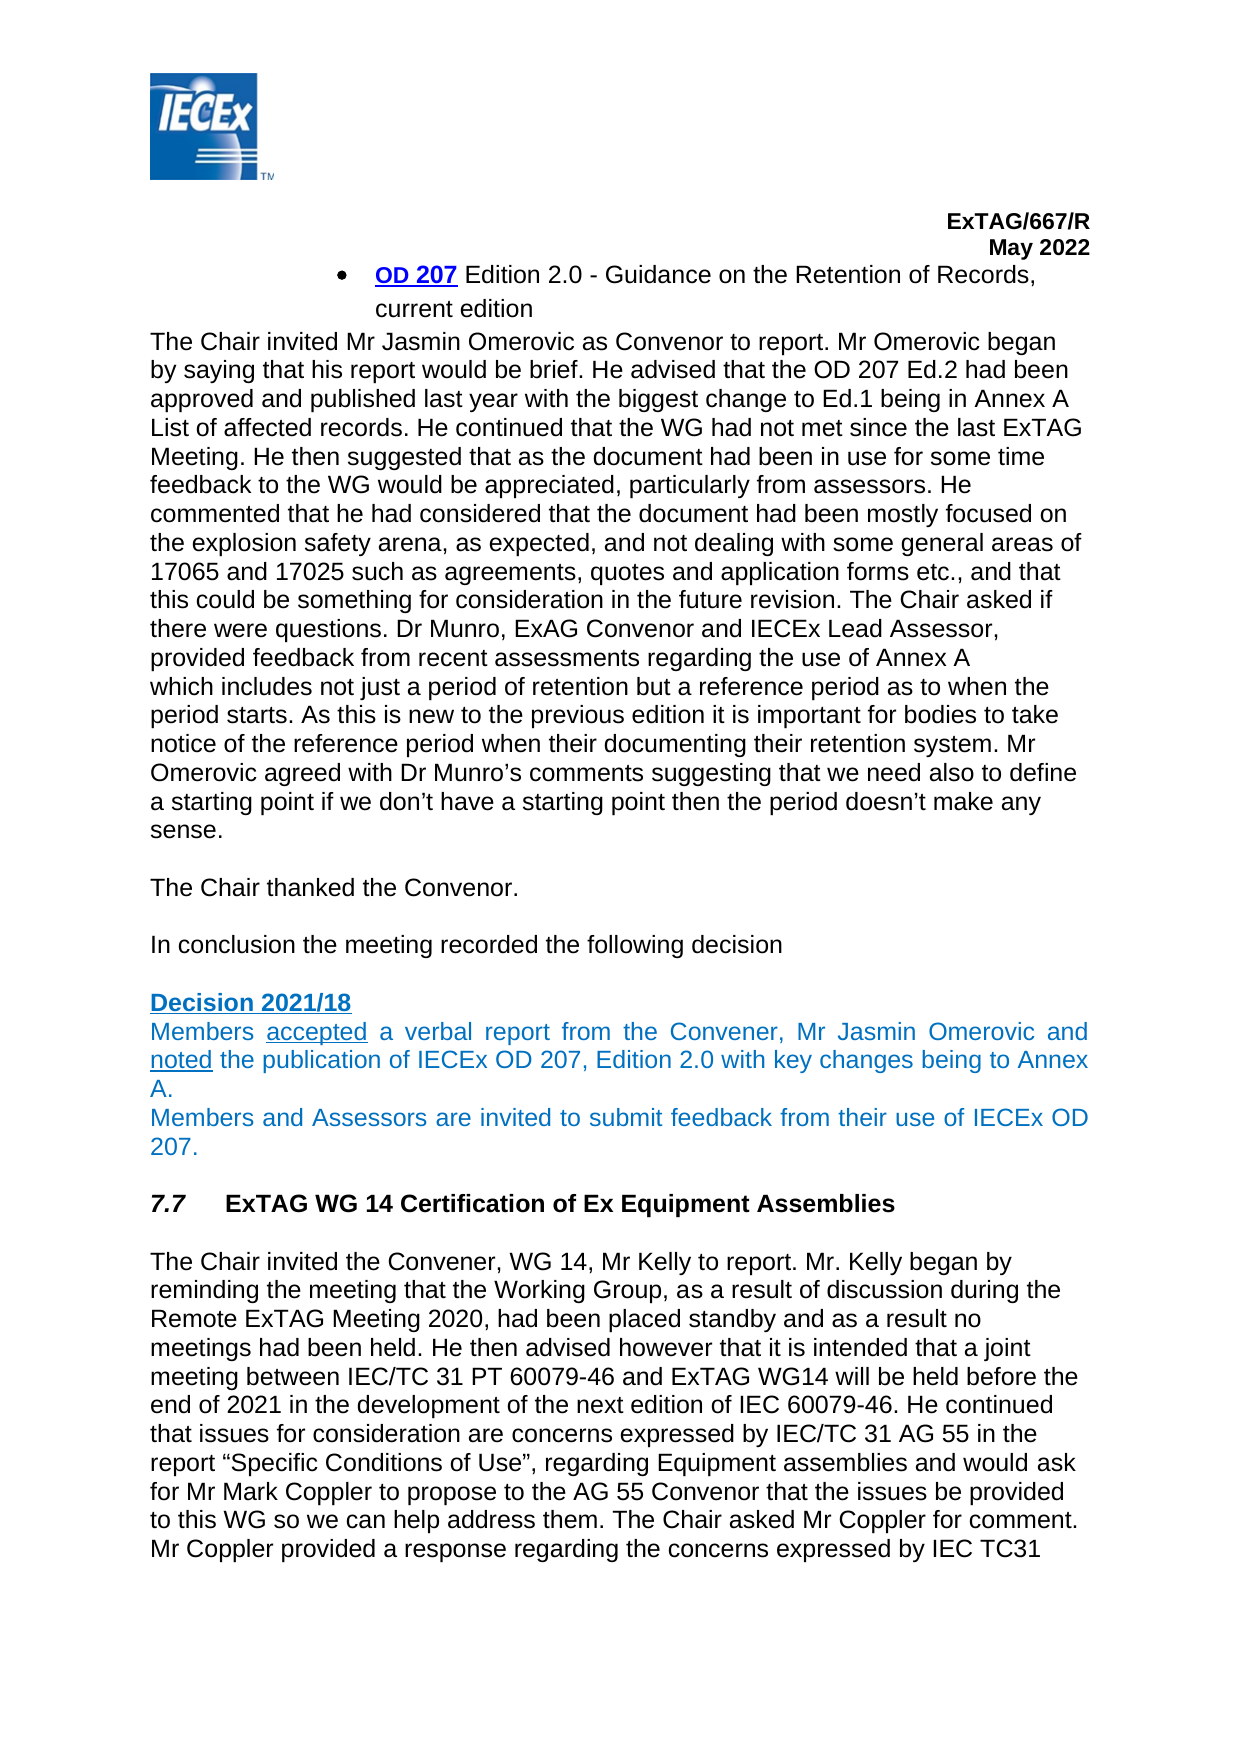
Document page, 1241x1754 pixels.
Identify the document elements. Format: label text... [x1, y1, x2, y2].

text In conclusion the meeting recorded the following decision [150, 931, 1090, 959]
text The Chair invited Mr Jasmin Omerovic as Convenor to report. Mr Omerovic began by saying that his report would be brief. He advised that the OD 207 Ed.2 had been approved and published last year with the biggest change to Ed.1 being in Annex A List of affected records. He continued that the WG had not met since the last ExTAG Meeting. He then suggested that as the document had been in use for some time feedback to the WG would be appreciated, particularly from assessors. He commented that he had considered that the document had been mostly focused on the explosion safety arena, as expected, and not dealing with some general areas of 17065 and 17025 such as agreements, quotes and application forms etc., and that this could be something for consideration in the future revision. The Chair asked if there were questions. Dr Munro, ExAG Convenor and IECEx Lead Assessor, provided feedback from recent assessments regarding the use of Annex A [150, 327, 1090, 672]
text Members accepted a verbal report from the Convener, Mr Jasmin Omerovic and noted the publication of IECEx OD 207, Edition 2.0 with key changes being to Annex A. [150, 1017, 1090, 1103]
text The Chair thanked the Convenor. [150, 873, 1090, 902]
text 7.7 ExTAG WG 14 Certification of Ex Equipment Assemblies [150, 1189, 1090, 1218]
text Members and Assessors are invited to submit feedback from their use of IECEx OD 207. [150, 1103, 1090, 1161]
list OD 207 Edition 2.0 - Guidance on the Retention of Records, current edition [337, 261, 1090, 322]
text Decision 2021/18 [150, 988, 1090, 1017]
picture [150, 73, 274, 180]
text which includes not just a period of retention but a reference period as to when the period starts. As this is new to the previous edition it is important for bodies to take notice of the reference period when their documenting their retention system. Mr Omerovic agreed with Dr Munro’s comments suggesting that we need also to define a starting point if we don’t have a starting point then the period doesn’t make any sense. [150, 672, 1090, 844]
